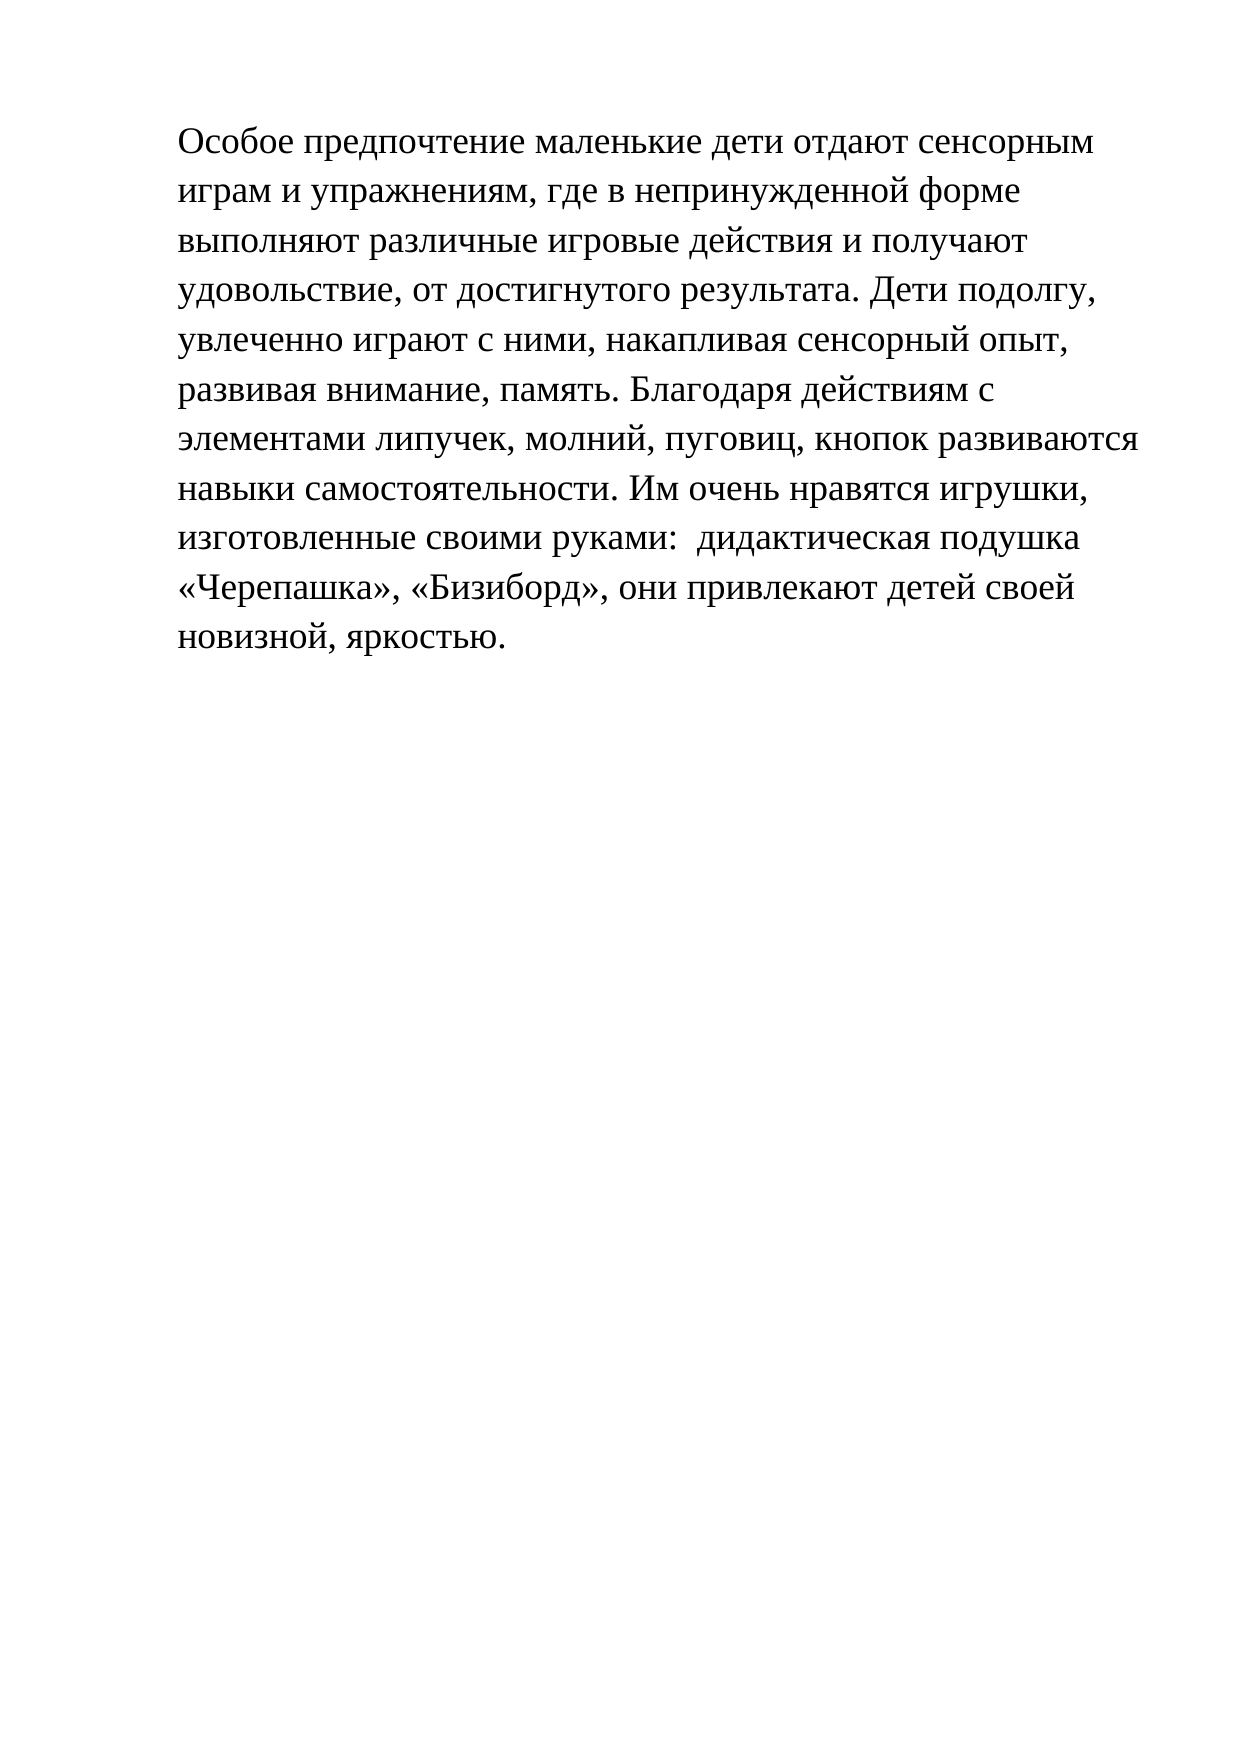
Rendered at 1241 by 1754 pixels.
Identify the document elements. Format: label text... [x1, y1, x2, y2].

text Особое предпочтение маленькие дети отдают сенсорным играм и упражнениям, где в непринужденной форме выполняют различные игровые действия и получают удовольствие, от достигнутого результата. Дети подолгу, увлеченно играют с ними, накапливая сенсорный опыт, развивая внимание, память. Благодаря действиям с элементами липучек, молний, пуговиц, кнопок развиваются навыки самостоятельности. Им очень нравятся игрушки, изготовленные своими руками: дидактическая подушка «Черепашка», «Бизиборд», они привлекают детей своей новизной, яркостью. [177, 118, 1152, 657]
